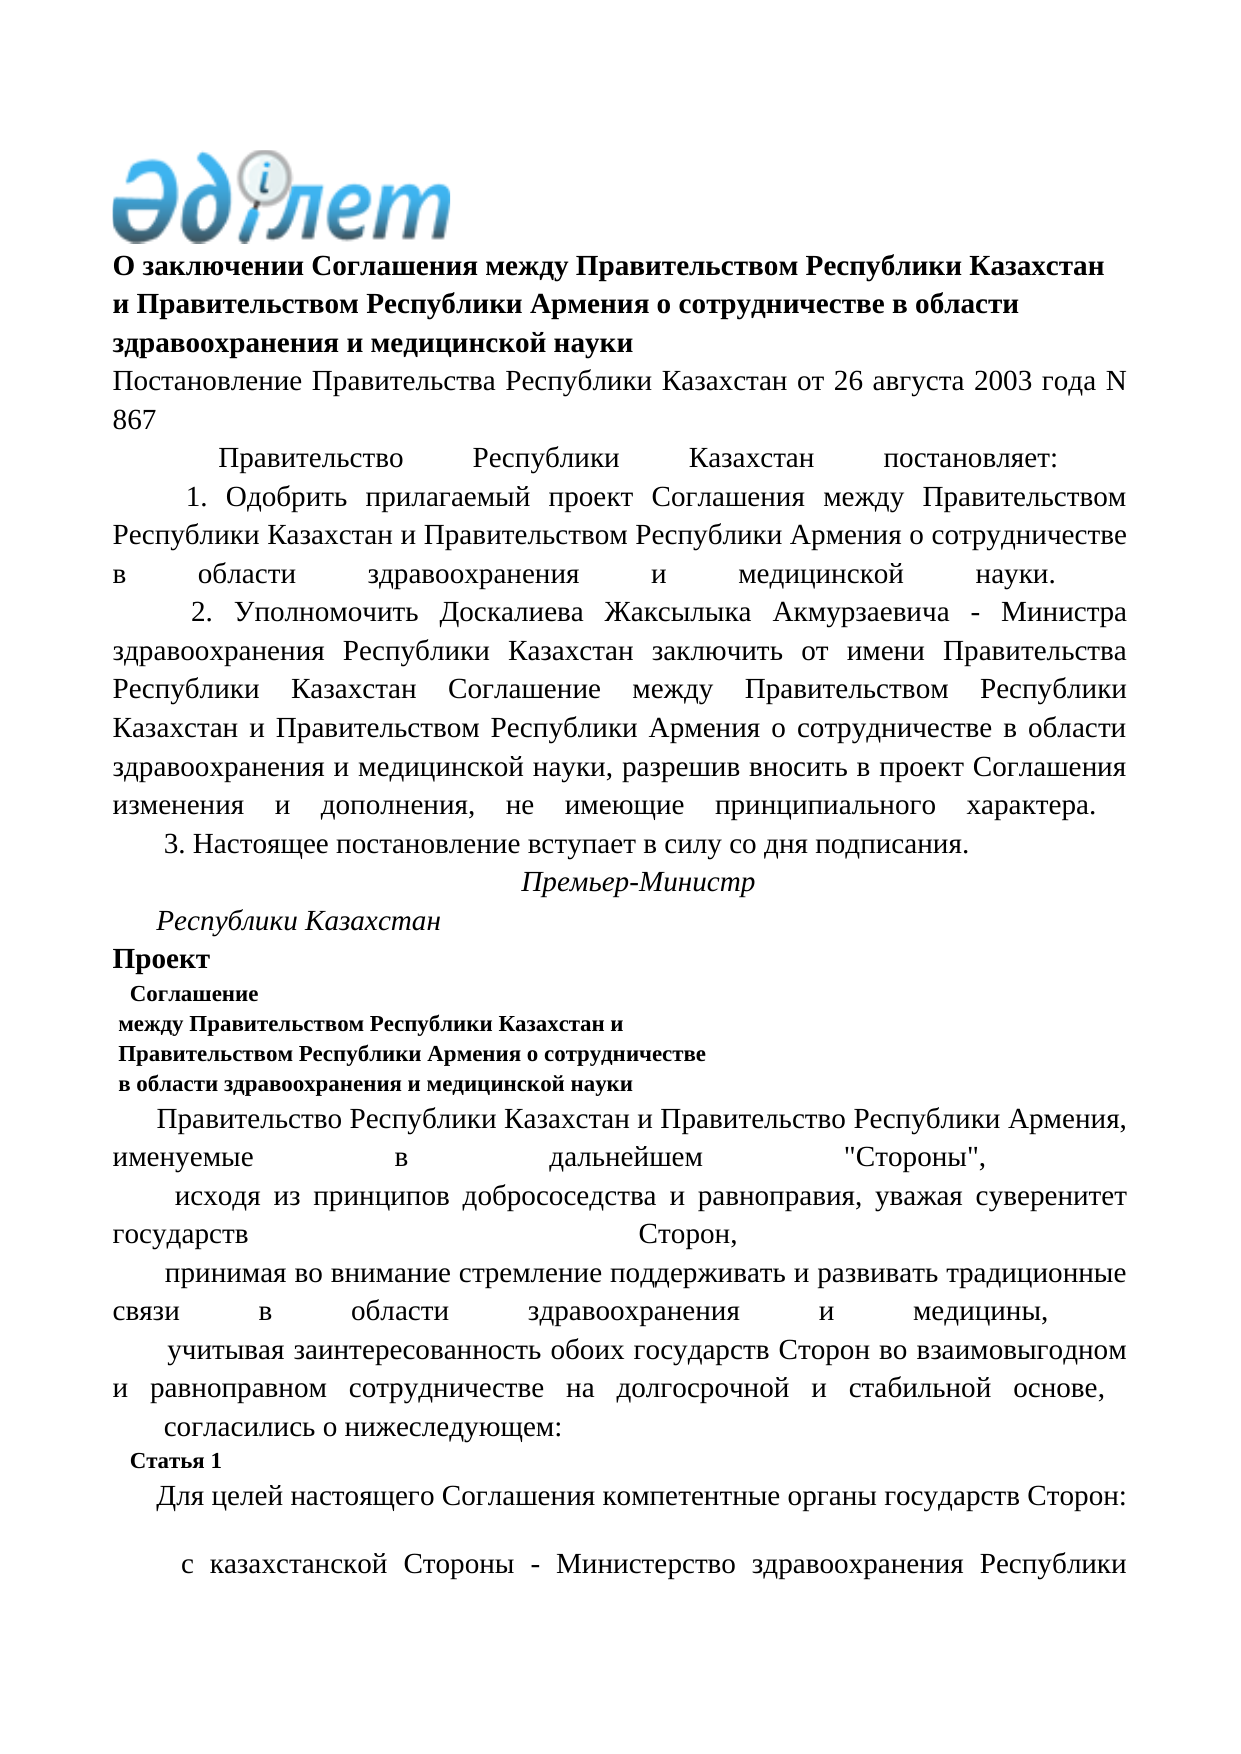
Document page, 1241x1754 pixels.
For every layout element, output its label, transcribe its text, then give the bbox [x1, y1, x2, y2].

text Статья 1 [112, 1448, 1128, 1474]
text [112, 1478, 1128, 1580]
text Проект [112, 941, 1128, 975]
text Постановление Правительства Республики Казахстан от 26 августа 2003 года N 867 [112, 363, 1128, 435]
text О заключении Соглашения между Правительством Республики Казахстан и Правительством Республики Армения о сотрудничестве в области здравоохранения и медицинской науки [112, 248, 1128, 358]
picture [112, 150, 451, 244]
text Правительство Республики Казахстан постановляет: 1. Одобрить прилагаемый проект Соглашения между Правительством Республики Казахстан и Правительством Республики Армения о сотрудничестве в области здравоохранения и медицинской науки. 2. Уполномочить Доскалиева Жаксылыка Акмурзаевича - Министра здравоохранения Республики Казахстан заключить от имени Правительства Республики Казахстан Соглашение между Правительством Республики Казахстан и Правительством Республики Армения о сотрудничестве в области здравоохранения и медицинской науки, разрешив вносить в проект Соглашения изменения и дополнения, не имеющие принципиального характера. 3. Настоящее постановление вступает в силу со дня подписания. [112, 440, 1128, 859]
text Правительство Республики Казахстан и Правительство Республики Армения, именуемые в дальнейшем "Стороны", исходя из принципов добрососедства и равноправия, уважая суверенитет государств Сторон, принимая во внимание стремление поддерживать и развивать традиционные связи в области здравоохранения и медицины, учитывая заинтересованность обоих государств Сторон во взаимовыгодном и равноправном сотрудничестве на долгосрочной и стабильной основе, согласились о нижеследующем: [112, 1101, 1128, 1443]
text Соглашение между Правительством Республики Казахстан и Правительством Республики Армения о сотрудничестве в области здравоохранения и медицинской науки [112, 980, 1128, 1097]
text Премьер-Министр Республики Казахстан [112, 864, 1128, 936]
